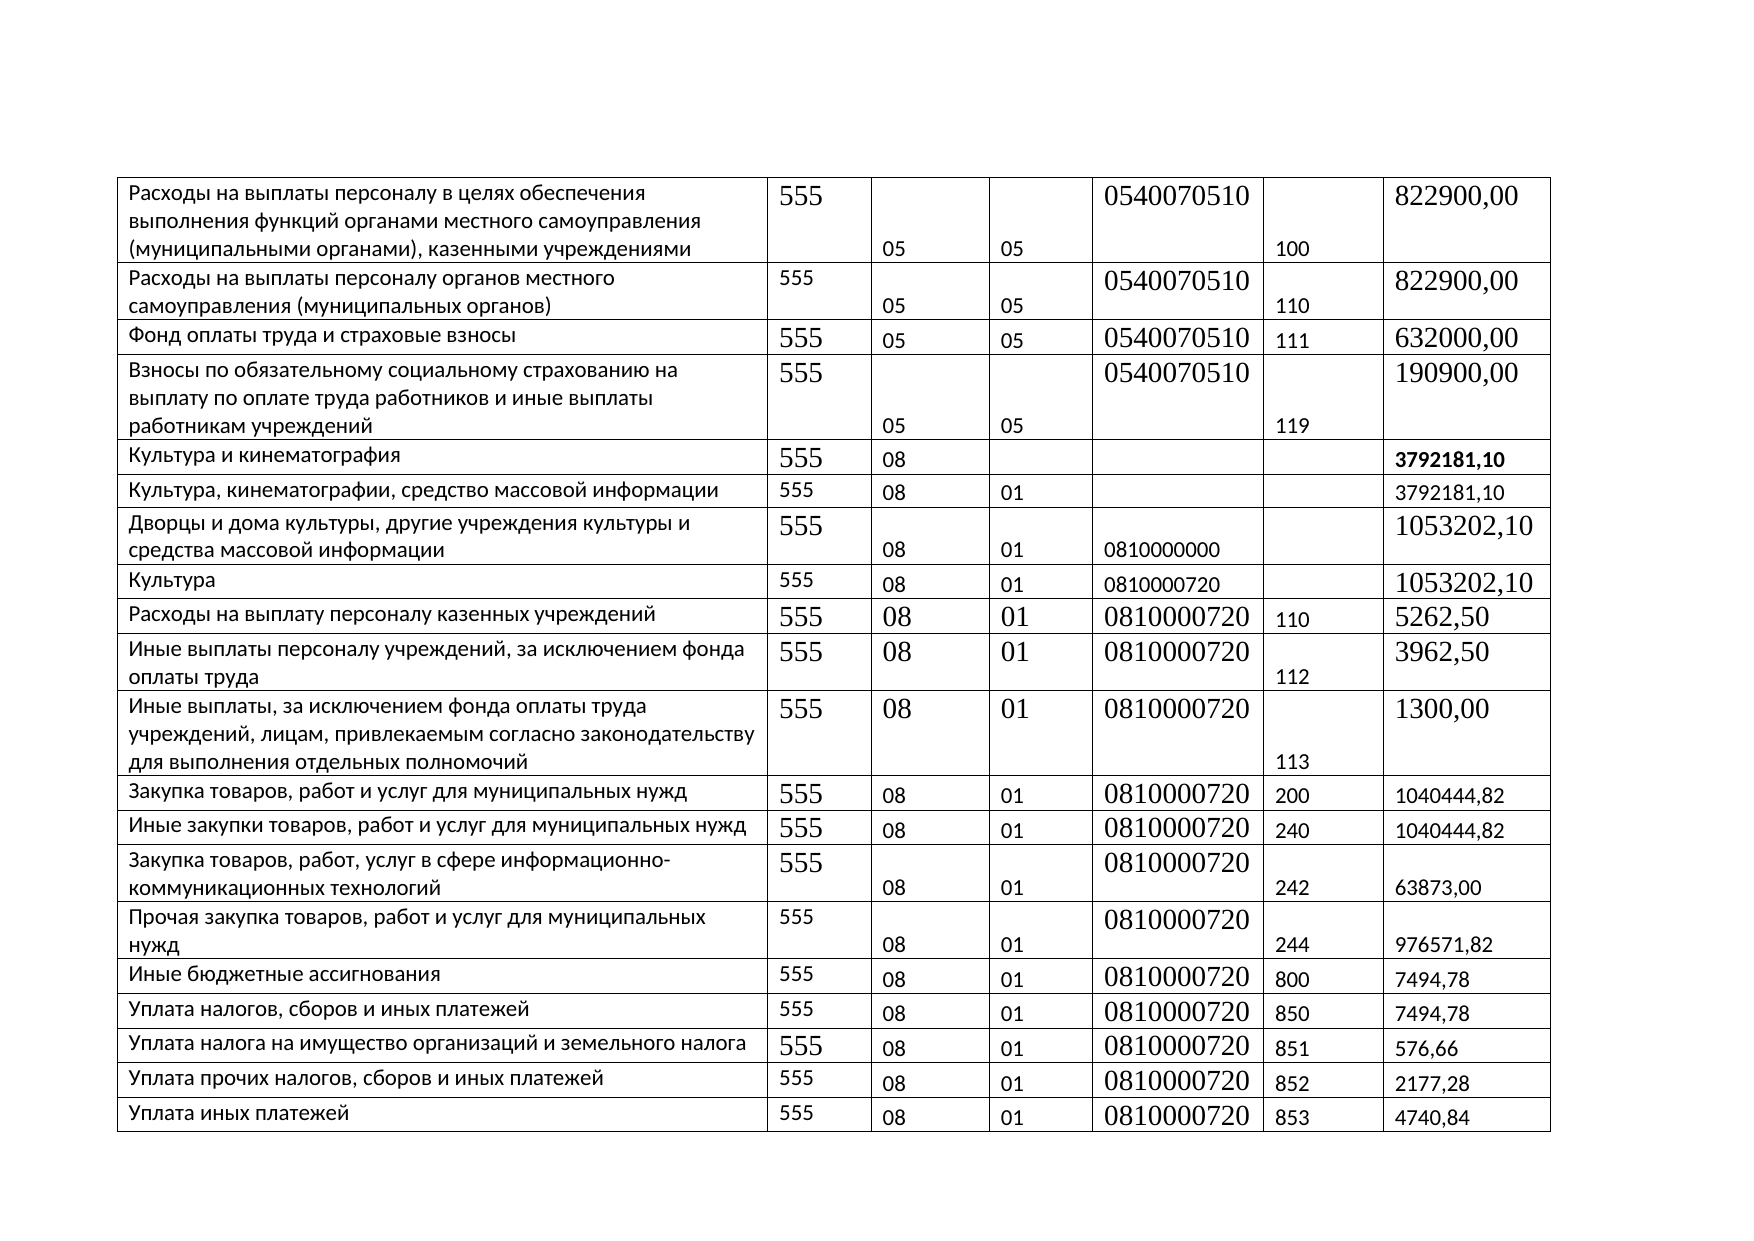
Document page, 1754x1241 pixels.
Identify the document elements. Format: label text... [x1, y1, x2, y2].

table_cell 05 [990, 320, 1092, 354]
table_cell 01 [990, 959, 1092, 993]
table_cell 5262,50 [1384, 599, 1550, 633]
table_cell 7494,78 [1384, 994, 1550, 1027]
table_cell 05 [872, 320, 989, 354]
table_cell 555 [768, 565, 871, 598]
table_cell 555 [768, 1098, 871, 1131]
table_cell Расходы на выплату персоналу казенных учреждений [118, 599, 767, 633]
table_cell 01 [990, 475, 1092, 507]
table_cell 01 [990, 634, 1092, 690]
table_cell Уплата прочих налогов, сборов и иных платежей [118, 1063, 767, 1097]
table_cell 0810000720 [1093, 994, 1263, 1027]
table_cell 110 [1264, 263, 1383, 319]
table_cell 555 [768, 776, 871, 809]
table_cell 01 [990, 811, 1092, 844]
table_cell 01 [990, 1029, 1092, 1062]
table_cell 555 [768, 845, 871, 901]
table_cell 08 [872, 565, 989, 598]
table_cell 555 [768, 1029, 871, 1062]
table_cell 63873,00 [1384, 845, 1550, 901]
table_cell Иные бюджетные ассигнования [118, 959, 767, 993]
table_cell 08 [872, 634, 989, 690]
table_cell 0810000720 [1093, 1063, 1263, 1097]
table_cell 555 [768, 902, 871, 958]
table_cell 555 [768, 263, 871, 319]
table_cell 555 [768, 959, 871, 993]
table_cell 01 [990, 599, 1092, 633]
table_cell 08 [872, 440, 989, 474]
table_cell Культура и кинематография [118, 440, 767, 474]
table_cell 08 [872, 508, 989, 564]
table_cell 0810000720 [1093, 565, 1263, 598]
table_cell 850 [1264, 994, 1383, 1027]
table_cell 0810000720 [1093, 599, 1263, 633]
table_cell 0810000720 [1093, 691, 1263, 775]
table_cell Уплата налога на имущество организаций и земельного налога [118, 1029, 767, 1062]
table_cell 4740,84 [1384, 1098, 1550, 1131]
table_cell 0810000720 [1093, 902, 1263, 958]
table_cell 7494,78 [1384, 959, 1550, 993]
table_cell 853 [1264, 1098, 1383, 1131]
table_cell 1040444,82 [1384, 811, 1550, 844]
table_cell 0810000720 [1093, 1098, 1263, 1131]
table_cell 0810000720 [1093, 1029, 1263, 1062]
table_cell 05 [872, 178, 989, 262]
table_cell 851 [1264, 1029, 1383, 1062]
table_cell 555 [768, 994, 871, 1027]
table_cell 244 [1264, 902, 1383, 958]
table_cell Иные выплаты, за исключением фонда оплаты труда учреждений, лицам, привлекаемым согласно законодательству для выполнения отдельных полномочий [118, 691, 767, 775]
table_cell 08 [872, 811, 989, 844]
table_cell 0810000720 [1093, 634, 1263, 690]
table_cell 555 [768, 508, 871, 564]
table_cell [1093, 475, 1263, 507]
table_cell [1264, 475, 1383, 507]
table_cell 01 [990, 902, 1092, 958]
table_cell 08 [872, 1063, 989, 1097]
table_cell 112 [1264, 634, 1383, 690]
table_cell 0540070510 [1093, 263, 1263, 319]
table_cell 100 [1264, 178, 1383, 262]
table_cell 0540070510 [1093, 320, 1263, 354]
table_cell 0540070510 [1093, 178, 1263, 262]
table_cell Дворцы и дома культуры, другие учреждения культуры и средства массовой информации [118, 508, 767, 564]
table_cell 1053202,10 [1384, 508, 1550, 564]
table_cell 08 [872, 959, 989, 993]
table_cell 632000,00 [1384, 320, 1550, 354]
table_cell 01 [990, 845, 1092, 901]
table_cell 555 [768, 178, 871, 262]
table_cell 555 [768, 634, 871, 690]
table_cell 200 [1264, 776, 1383, 809]
table_cell 05 [990, 263, 1092, 319]
table_cell 119 [1264, 355, 1383, 439]
table_cell 05 [872, 355, 989, 439]
table_cell 08 [872, 776, 989, 809]
table_cell 08 [872, 691, 989, 775]
table_cell 0810000720 [1093, 811, 1263, 844]
table_cell 08 [872, 845, 989, 901]
table_cell 113 [1264, 691, 1383, 775]
table_cell 555 [768, 355, 871, 439]
table_cell 976571,82 [1384, 902, 1550, 958]
table_cell [1093, 440, 1263, 474]
table_cell 555 [768, 440, 871, 474]
table_cell 555 [768, 320, 871, 354]
table_cell 08 [872, 1098, 989, 1131]
table_cell Культура, кинематографии, средство массовой информации [118, 475, 767, 507]
table_cell Взносы по обязательному социальному страхованию на выплату по оплате труда работников и иные выплаты работникам учреждений [118, 355, 767, 439]
table_cell [1264, 565, 1383, 598]
table_cell 01 [990, 994, 1092, 1027]
table_cell 822900,00 [1384, 178, 1550, 262]
table_cell Прочая закупка товаров, работ и услуг для муниципальных нужд [118, 902, 767, 958]
table_cell 852 [1264, 1063, 1383, 1097]
table_cell Уплата налогов, сборов и иных платежей [118, 994, 767, 1027]
table_cell 3792181,10 [1384, 475, 1550, 507]
table_cell 242 [1264, 845, 1383, 901]
table_cell Культура [118, 565, 767, 598]
table_cell Закупка товаров, работ, услуг в сфере информационно-коммуникационных технологий [118, 845, 767, 901]
table_cell 0540070510 [1093, 355, 1263, 439]
table_cell 05 [990, 178, 1092, 262]
table_cell Закупка товаров, работ и услуг для муниципальных нужд [118, 776, 767, 809]
table_cell 3962,50 [1384, 634, 1550, 690]
table_cell Фонд оплаты труда и страховые взносы [118, 320, 767, 354]
table_cell 08 [872, 475, 989, 507]
table_cell 01 [990, 1098, 1092, 1131]
table_cell 05 [990, 355, 1092, 439]
table_cell Иные выплаты персоналу учреждений, за исключением фонда оплаты труда [118, 634, 767, 690]
table_cell 110 [1264, 599, 1383, 633]
table_cell 08 [872, 994, 989, 1027]
table_cell 1300,00 [1384, 691, 1550, 775]
table_cell 240 [1264, 811, 1383, 844]
table_cell [1264, 508, 1383, 564]
table_cell 800 [1264, 959, 1383, 993]
table_cell 0810000720 [1093, 845, 1263, 901]
table_cell 111 [1264, 320, 1383, 354]
table_cell 0810000720 [1093, 776, 1263, 809]
table_cell 01 [990, 776, 1092, 809]
table_cell 555 [768, 475, 871, 507]
table_cell 08 [872, 1029, 989, 1062]
table_cell 1040444,82 [1384, 776, 1550, 809]
table_cell 01 [990, 565, 1092, 598]
table_cell Иные закупки товаров, работ и услуг для муниципальных нужд [118, 811, 767, 844]
table_cell 01 [990, 1063, 1092, 1097]
table_cell 0810000000 [1093, 508, 1263, 564]
table_cell 555 [768, 811, 871, 844]
table_cell 0810000720 [1093, 959, 1263, 993]
table_cell 190900,00 [1384, 355, 1550, 439]
table_cell 576,66 [1384, 1029, 1550, 1062]
table_cell 555 [768, 1063, 871, 1097]
table_cell 01 [990, 508, 1092, 564]
table_cell 1053202,10 [1384, 565, 1550, 598]
table_cell Расходы на выплаты персоналу органов местного самоуправления (муниципальных органов) [118, 263, 767, 319]
table_cell 555 [768, 599, 871, 633]
table_cell 08 [872, 902, 989, 958]
table_cell 2177,28 [1384, 1063, 1550, 1097]
table_cell Расходы на выплаты персоналу в целях обеспечения выполнения функций органами местного самоуправления (муниципальными органами), казенными учреждениями [118, 178, 767, 262]
table_cell 822900,00 [1384, 263, 1550, 319]
table_cell [990, 440, 1092, 474]
table_cell Уплата иных платежей [118, 1098, 767, 1131]
table_cell [1264, 440, 1383, 474]
table_cell 05 [872, 263, 989, 319]
table_cell 08 [872, 599, 989, 633]
table_cell 3792181,10 [1384, 440, 1550, 474]
table_cell 555 [768, 691, 871, 775]
table_cell 01 [990, 691, 1092, 775]
